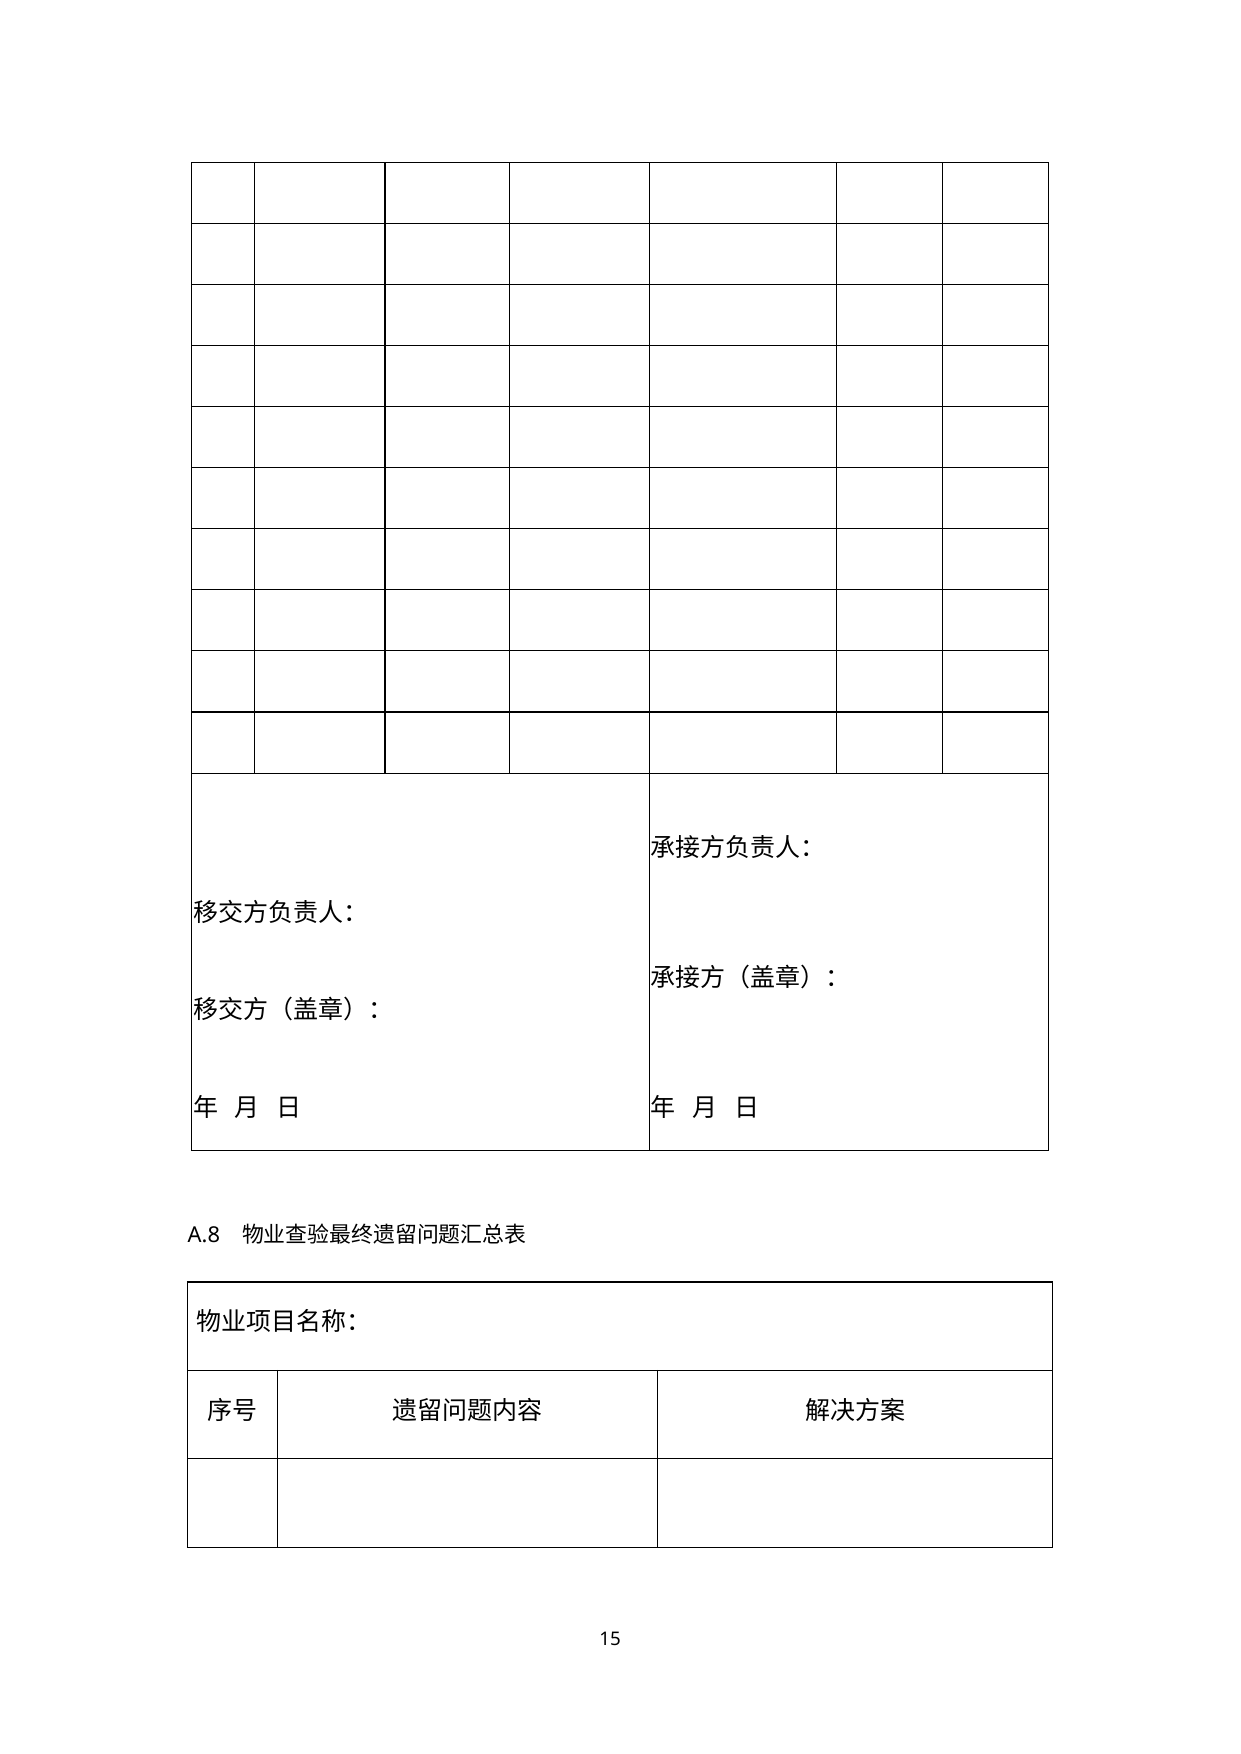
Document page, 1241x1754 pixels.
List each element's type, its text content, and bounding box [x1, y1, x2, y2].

table_cell [510, 590, 649, 650]
table_cell [650, 713, 836, 772]
table_cell [510, 224, 649, 284]
table_cell [188, 1459, 277, 1547]
table_cell [386, 529, 509, 589]
table_cell [837, 224, 942, 284]
table_cell [386, 590, 509, 650]
table_cell 移交方负责人： 移交方（盖章）： 年 月 日 [192, 774, 649, 1150]
table_cell [837, 285, 942, 345]
table_cell [943, 590, 1048, 650]
table_cell 序号 [188, 1371, 277, 1458]
table_cell [278, 1459, 657, 1547]
table_cell [192, 285, 254, 345]
table_cell [837, 407, 942, 467]
table_cell [650, 590, 836, 650]
table_cell [837, 346, 942, 406]
table_cell [255, 713, 384, 772]
table_cell [943, 468, 1048, 528]
table_cell [510, 346, 649, 406]
table_cell [255, 468, 384, 528]
table_cell [943, 224, 1048, 284]
table_cell [943, 529, 1048, 589]
table_cell [650, 346, 836, 406]
table_cell [192, 346, 254, 406]
table_cell [255, 285, 384, 345]
table_cell [837, 713, 942, 772]
table_cell [255, 590, 384, 650]
table_cell [837, 468, 942, 528]
table_cell [192, 163, 254, 223]
table_cell [386, 468, 509, 528]
table_cell [943, 163, 1048, 223]
table_cell [386, 346, 509, 406]
table_cell [510, 529, 649, 589]
table_cell [943, 713, 1048, 772]
table_cell [837, 651, 942, 711]
table_cell [386, 163, 509, 223]
table_cell 承接方负责人： 承接方（盖章）： 年 月 日 [650, 774, 1048, 1150]
table_cell [650, 163, 836, 223]
table_header 物业项目名称： [188, 1283, 1052, 1370]
table_cell [386, 407, 509, 467]
table_cell [386, 285, 509, 345]
table_cell [650, 285, 836, 345]
table_cell [255, 407, 384, 467]
table_cell [837, 529, 942, 589]
table_cell [837, 590, 942, 650]
table_cell [510, 285, 649, 345]
text 物业查验最终遗留问题汇总表 [187, 1216, 1053, 1249]
table_cell [192, 651, 254, 711]
table_cell 遗留问题内容 [278, 1371, 657, 1458]
table_cell 解决方案 [658, 1371, 1052, 1458]
table_cell [192, 407, 254, 467]
table_cell [192, 590, 254, 650]
table_cell [943, 285, 1048, 345]
table_cell [650, 529, 836, 589]
table_cell [510, 163, 649, 223]
table_cell [510, 713, 649, 772]
table_cell [255, 529, 384, 589]
table_cell [650, 651, 836, 711]
table_cell [658, 1459, 1052, 1547]
table_cell [255, 651, 384, 711]
table_cell [510, 468, 649, 528]
table_cell [192, 224, 254, 284]
table_cell [650, 407, 836, 467]
table_cell [255, 346, 384, 406]
table_cell [943, 407, 1048, 467]
table_cell [192, 529, 254, 589]
table_cell [386, 713, 509, 772]
table_cell [943, 651, 1048, 711]
table_cell [192, 713, 254, 772]
table_cell [192, 468, 254, 528]
table_cell [510, 651, 649, 711]
table_cell [386, 651, 509, 711]
table_cell [510, 407, 649, 467]
table_cell [386, 224, 509, 284]
table_cell [650, 224, 836, 284]
table_cell [650, 468, 836, 528]
table_cell [255, 163, 384, 223]
table_cell [837, 163, 942, 223]
table_cell [943, 346, 1048, 406]
table_cell [255, 224, 384, 284]
